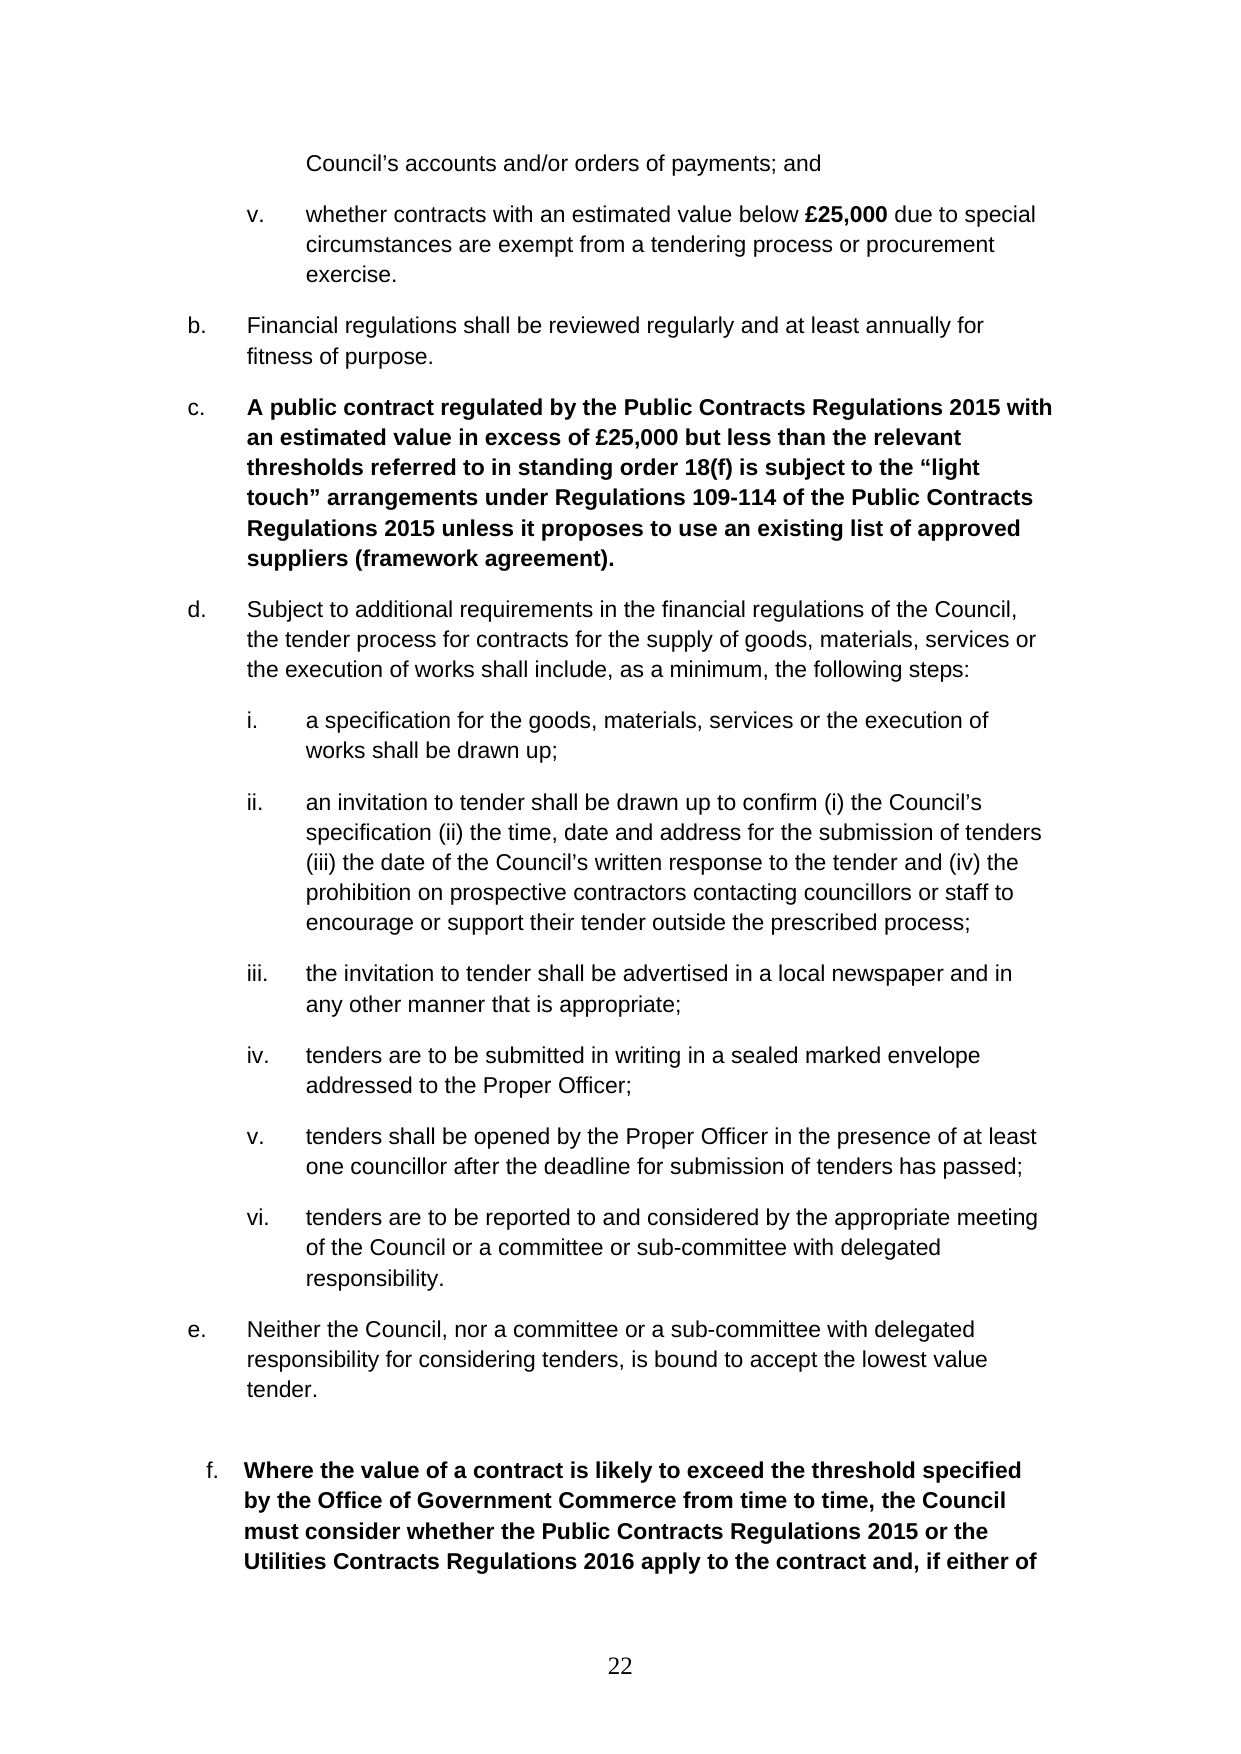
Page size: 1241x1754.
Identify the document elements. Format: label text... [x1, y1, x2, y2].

list an invitation to tender shall be drawn up to confirm (i) the Council’s specification (ii) the time, date and address for the submission of tenders (iii) the date of the Council’s written response to the tender and (iv) the prohibition on prospective contractors contacting councillors or staff to encourage or support their tender outside the prescribed process; [247, 788, 1053, 936]
list Subject to additional requirements in the financial regulations of the Council, the tender process for contracts for the supply of goods, materials, services or the execution of works shall include, as a minimum, the following steps: [187, 596, 1053, 683]
list Neither the Council, nor a committee or a sub-committee with delegated responsibility for considering tenders, is bound to accept the lowest value tender. [187, 1316, 1053, 1402]
list the invitation to tender shall be advertised in a local newspaper and in any other manner that is appropriate; [247, 960, 1053, 1017]
list whether contracts with an estimated value below £25,000 due to special circumstances are exempt from a tendering process or procurement exercise. [247, 201, 1053, 288]
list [247, 150, 1053, 176]
list tenders are to be reported to and considered by the appropriate meeting of the Council or a committee or sub-committee with delegated responsibility. [247, 1204, 1053, 1291]
list tenders shall be opened by the Proper Officer in the presence of at least one councillor after the deadline for submission of tenders has passed; [247, 1123, 1053, 1179]
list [206, 1457, 1053, 1574]
list tenders are to be submitted in writing in a sealed marked envelope addressed to the Proper Officer; [247, 1042, 1053, 1098]
list a specification for the goods, materials, services or the execution of works shall be drawn up; [247, 707, 1053, 764]
list A public contract regulated by the Public Contracts Regulations 2015 with an estimated value in excess of £25,000 but less than the relevant thresholds referred to in standing order 18(f) is subject to the “light touch” arrangements under Regulations 109-114 of the Public Contracts Regulations 2015 unless it proposes to use an existing list of approved suppliers (framework agreement). [187, 394, 1053, 571]
list Financial regulations shall be reviewed regularly and at least annually for fitness of purpose. [187, 312, 1053, 369]
